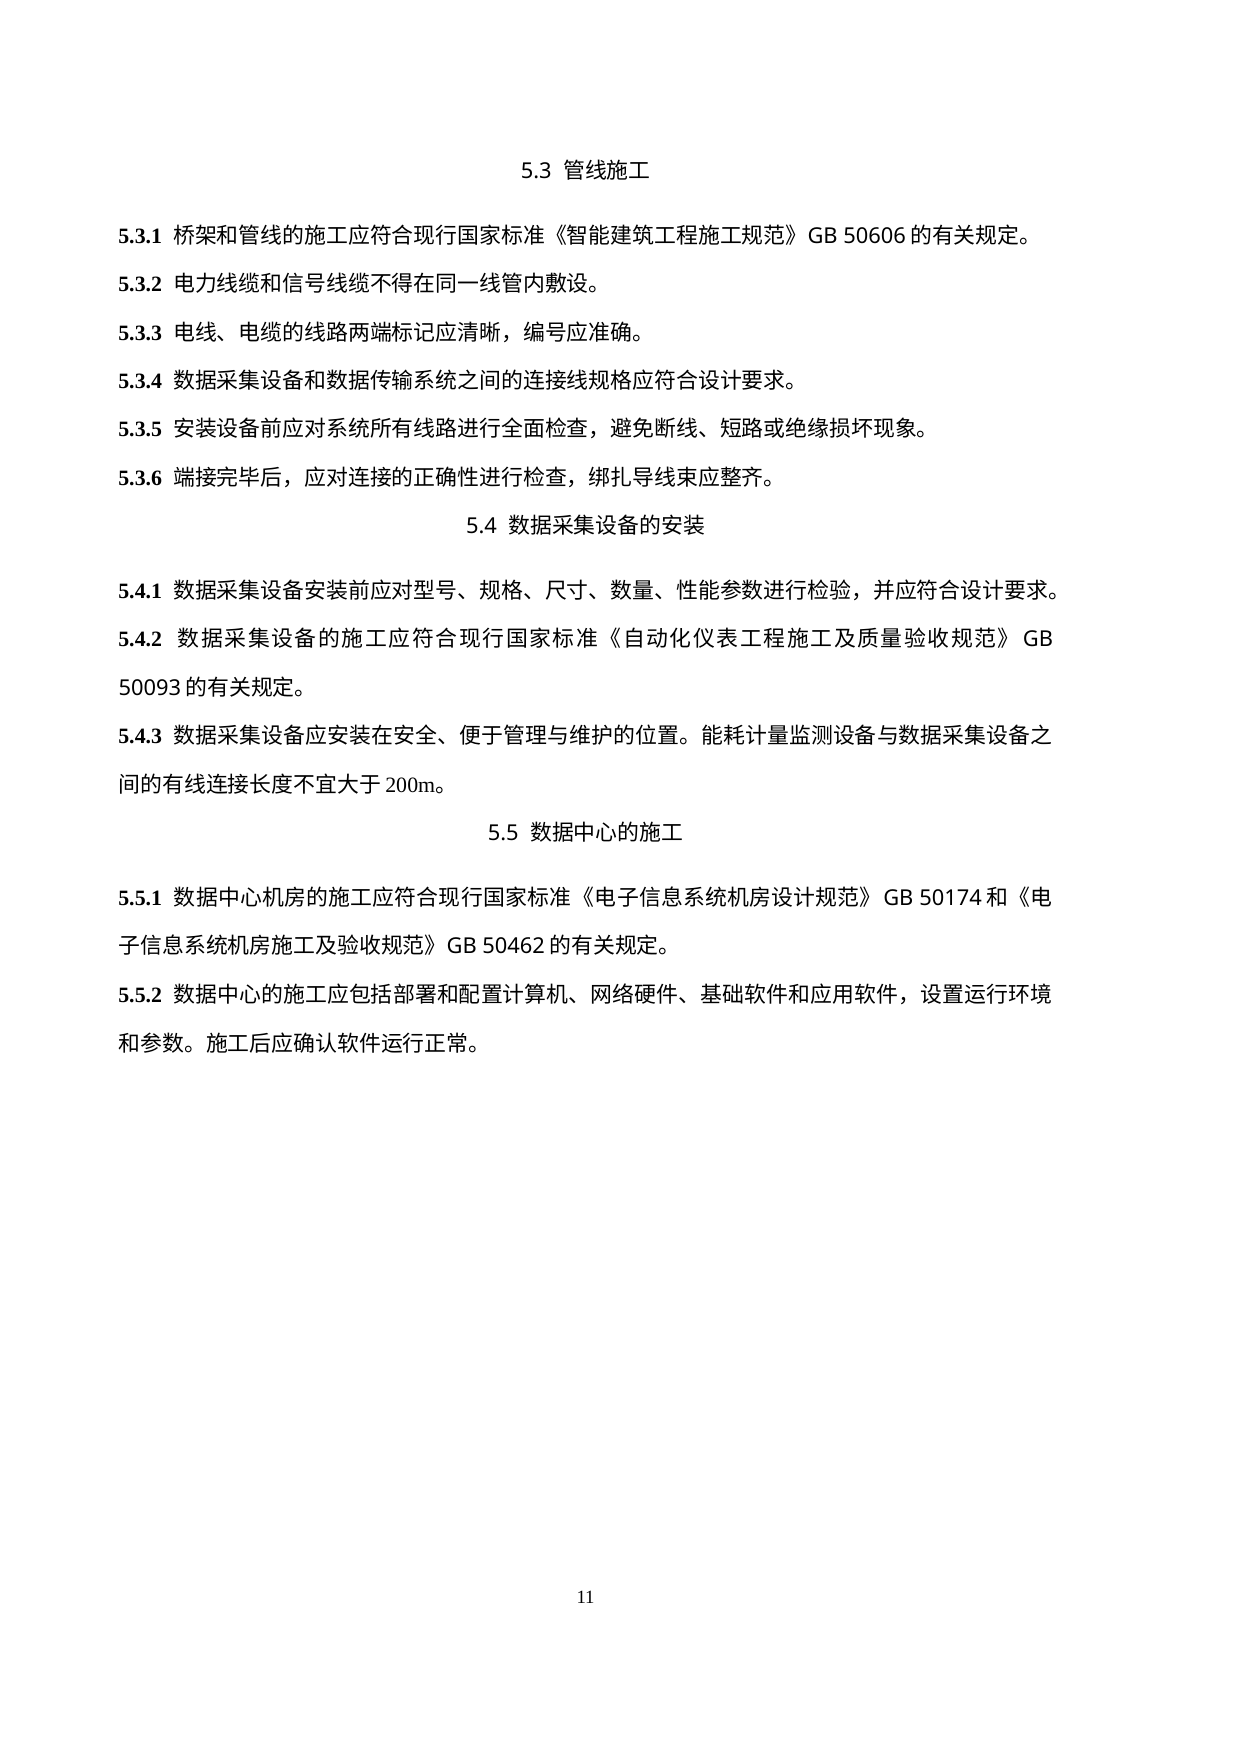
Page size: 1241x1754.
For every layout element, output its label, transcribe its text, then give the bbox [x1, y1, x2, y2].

text 5.5.2 数据中心的施工应包括部署和配置计算机、网络硬件、基础软件和应用软件，设置运行环境和参数。施工后应确认软件运行正常。 [118, 976, 1053, 1058]
text 5.5.1 数据中心机房的施工应符合现行国家标准《电子信息系统机房设计规范》GB 50174和《电子信息系统机房施工及验收规范》GB 50462的有关规定。 [118, 879, 1053, 961]
text 5.3.1 桥架和管线的施工应符合现行国家标准《智能建筑工程施工规范》GB 50606的有关规定。 [118, 218, 1053, 250]
text 5.3.5 安装设备前应对系统所有线路进行全面检查，避免断线、短路或绝缘损坏现象。 [118, 411, 1053, 443]
text 5.3.2 电力线缆和信号线缆不得在同一线管内敷设。 [118, 266, 1053, 298]
text 5.4.3 数据采集设备应安装在安全、便于管理与维护的位置。能耗计量监测设备与数据采集设备之间的有线连接长度不宜大于200m。 [118, 718, 1053, 799]
subtitle 5.4 数据采集设备的安装 [118, 508, 1053, 540]
subtitle 5.3 管线施工 [118, 153, 1053, 186]
text 5.3.6 端接完毕后，应对连接的正确性进行检查，绑扎导线束应整齐。 [118, 459, 1053, 492]
text 5.4.1 数据采集设备安装前应对型号、规格、尺寸、数量、性能参数进行检验，并应符合设计要求。 [118, 572, 1053, 605]
text 5.3.3 电线、电缆的线路两端标记应清晰，编号应准确。 [118, 314, 1053, 347]
text 5.3.4 数据采集设备和数据传输系统之间的连接线规格应符合设计要求。 [118, 363, 1053, 395]
subtitle 5.5 数据中心的施工 [118, 815, 1053, 847]
text 5.4.2 数据采集设备的施工应符合现行国家标准《自动化仪表工程施工及质量验收规范》GB 50093的有关规定。 [118, 621, 1053, 702]
